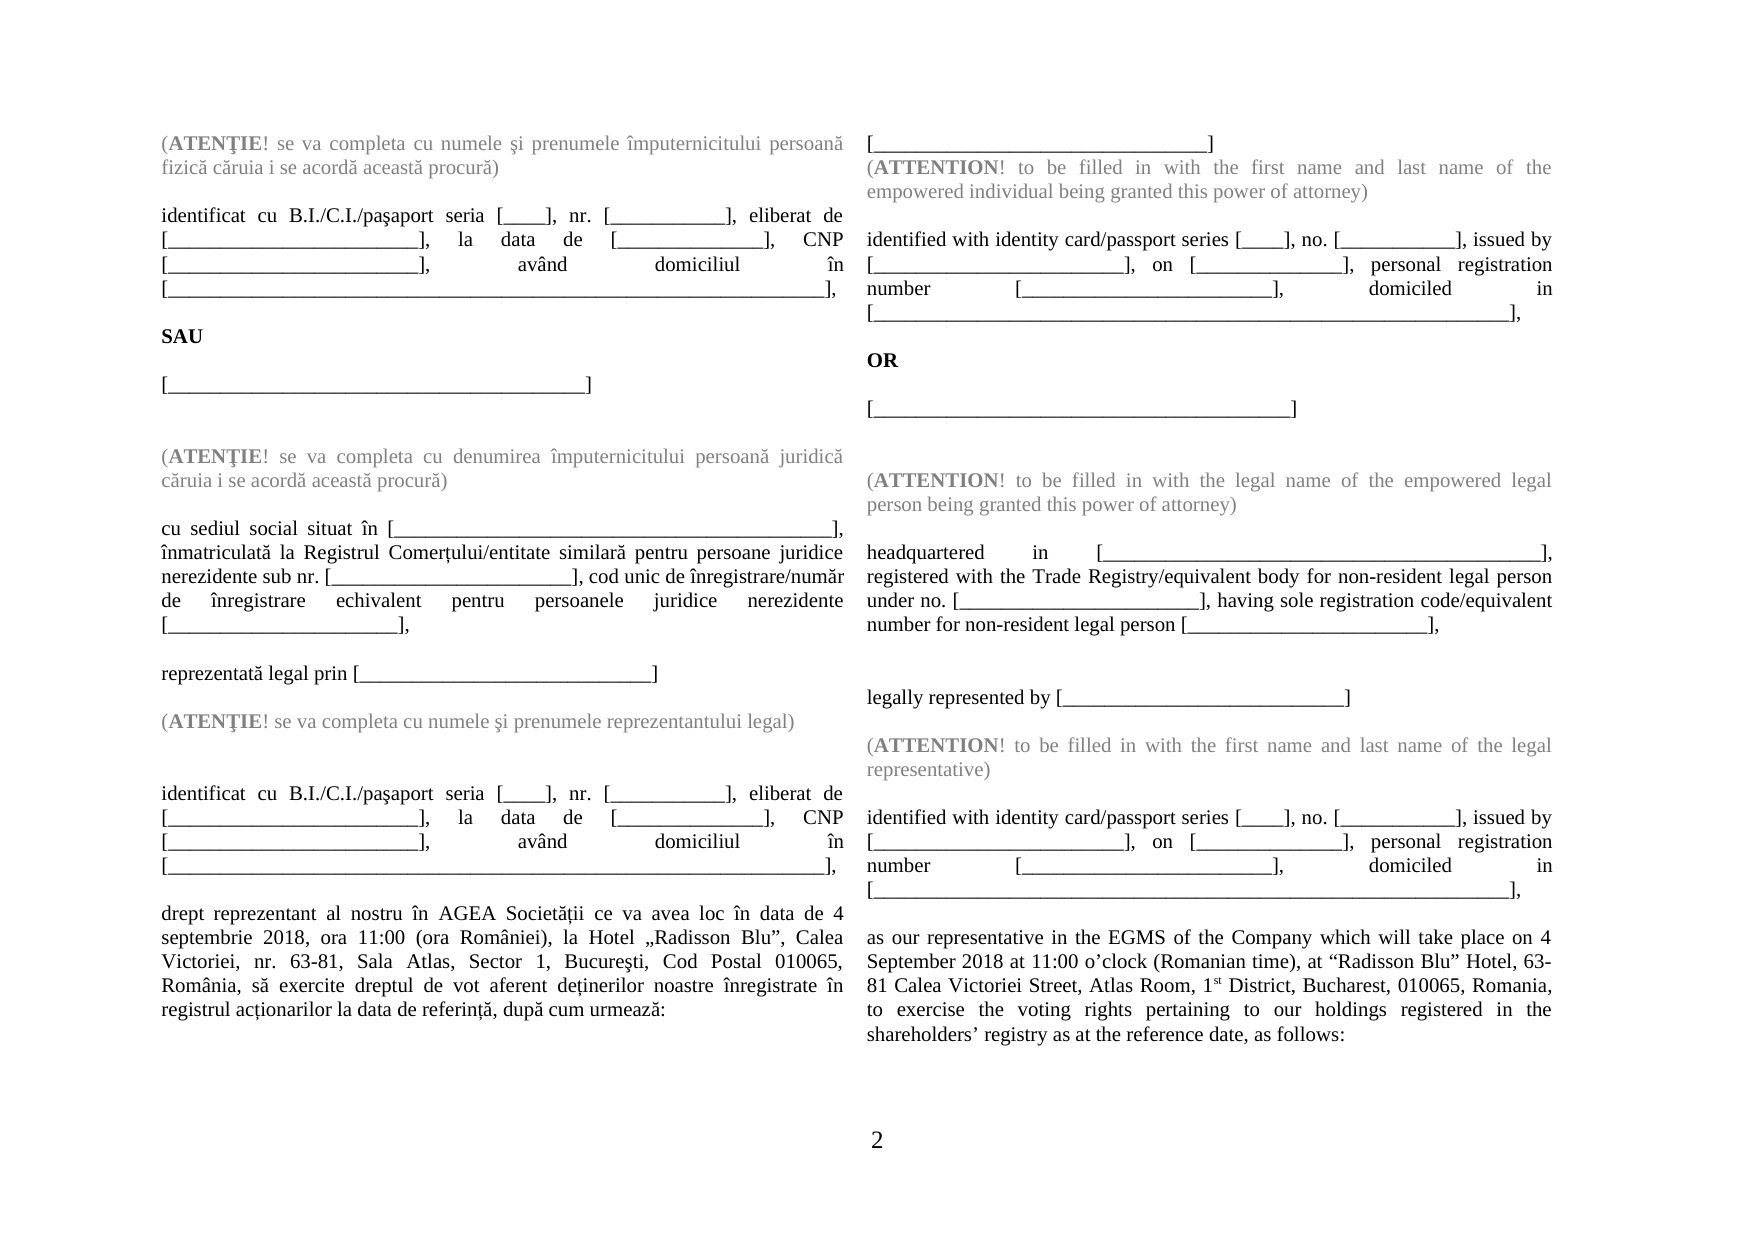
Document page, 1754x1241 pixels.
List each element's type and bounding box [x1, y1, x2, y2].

table_header [150, 131, 855, 1046]
table_header [855, 131, 1564, 1046]
